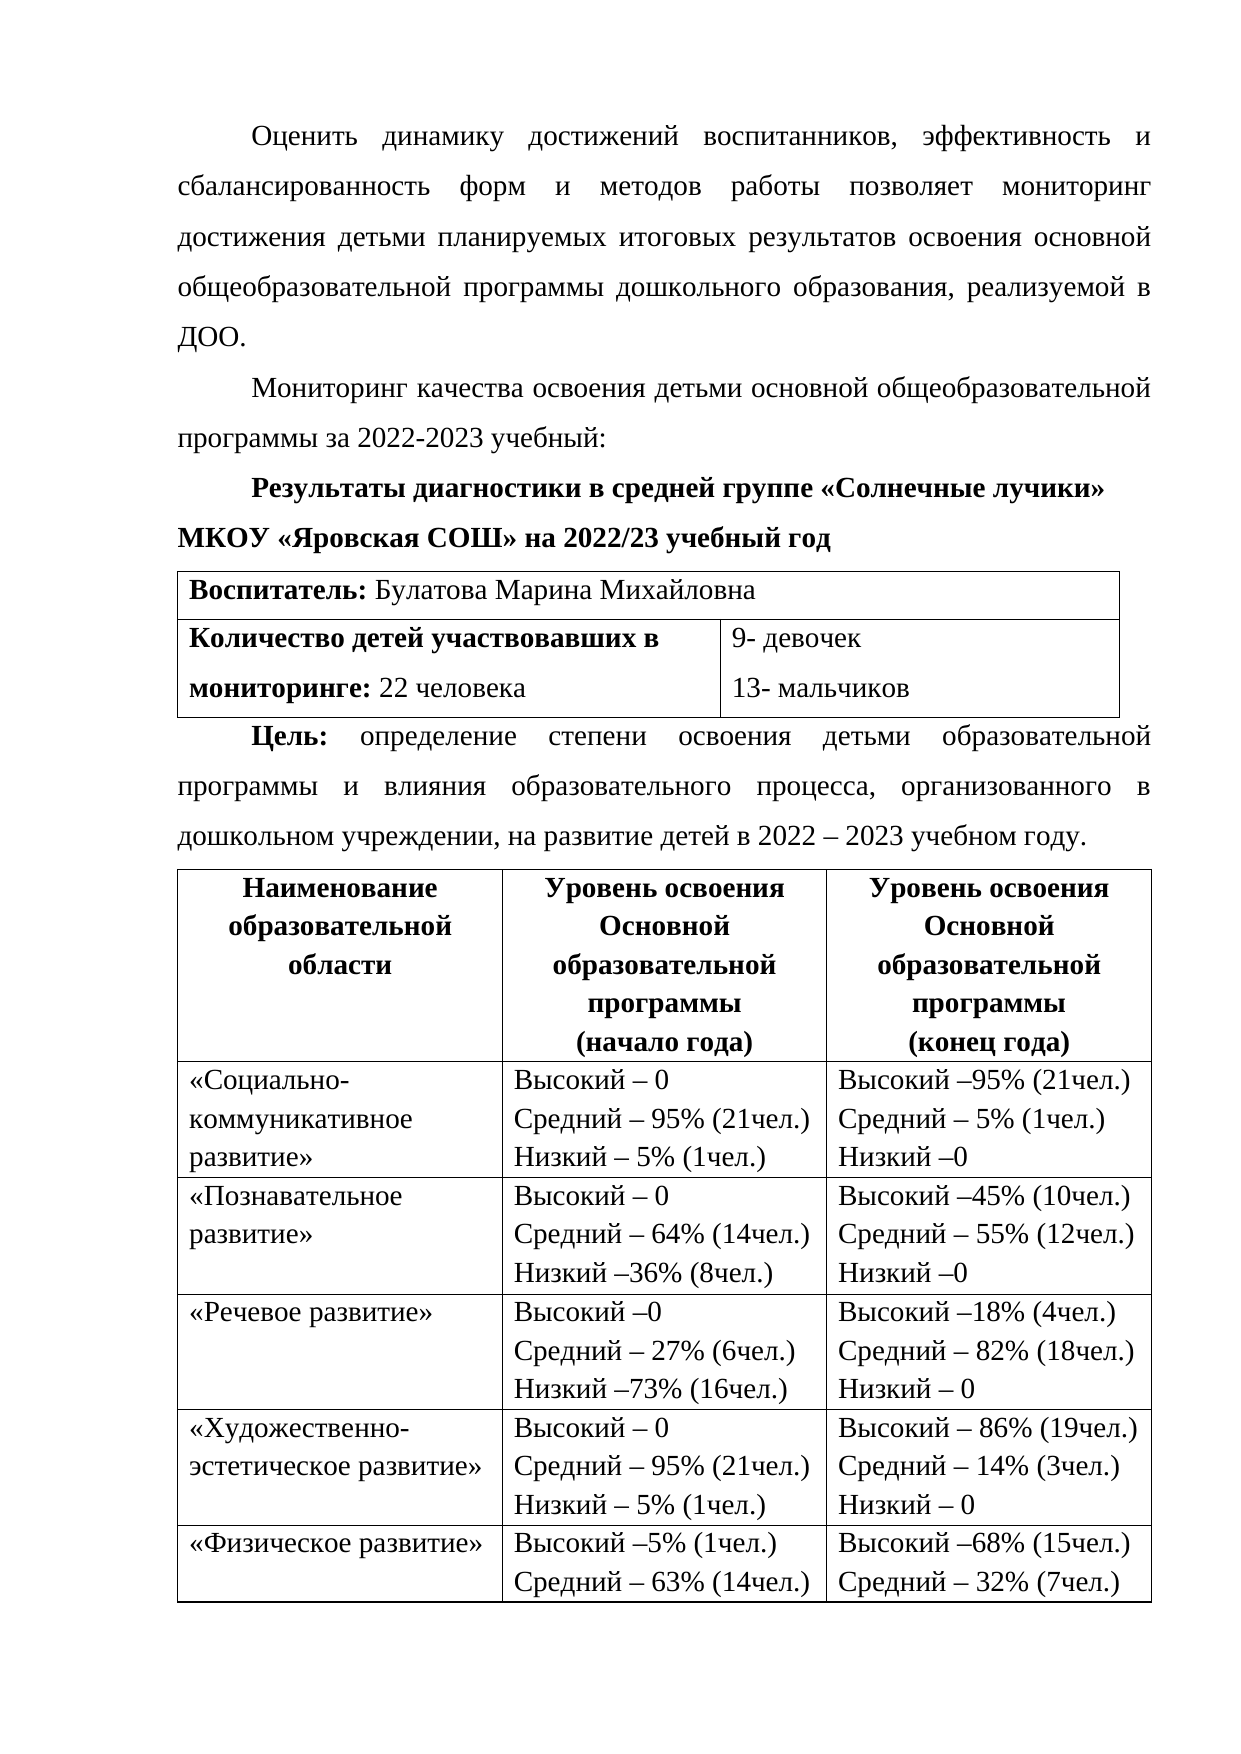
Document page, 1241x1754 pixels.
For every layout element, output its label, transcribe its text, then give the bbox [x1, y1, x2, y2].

text Цель: определение степени освоения детьми образовательной программы и влияния образовательного процесса, организованного в дошкольном учреждении, на развитие детей в 2022 – 2023 учебном году. [177, 802, 1152, 852]
table_cell Высокий – 0 Средний – 64% (14чел.) Низкий –36% (8чел.) [503, 1178, 826, 1293]
table_header Воспитатель: Булатова Марина Михайловна [178, 572, 1119, 619]
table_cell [827, 1526, 1151, 1601]
table_cell Высокий –45% (10чел.) Средний – 55% (12чел.) Низкий –0 [827, 1178, 1151, 1293]
table_cell «Познавательное развитие» [178, 1178, 502, 1293]
table_cell 9- девочек 13- мальчиков [721, 620, 1119, 717]
table_cell Высокий – 0 Средний – 95% (21чел.) Низкий – 5% (1чел.) [503, 1062, 826, 1177]
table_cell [178, 1526, 502, 1601]
text Цель: определение степени освоения детьми образовательной программы и влияния образовательного процесса, организованного в дошкольном учреждении, на развитие детей в 2022 – 2023 учебном году. [177, 718, 1152, 768]
text Мониторинг качества освоения детьми основной общеобразовательной программы за 2022-2023 учебный: [177, 370, 1152, 453]
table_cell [503, 1526, 826, 1601]
table_cell Высокий – 86% (19чел.) Средний – 14% (3чел.) Низкий – 0 [827, 1410, 1151, 1524]
table_cell Высокий –18% (4чел.) Средний – 82% (18чел.) Низкий – 0 [827, 1295, 1151, 1409]
table_header Наименование образовательной области [178, 870, 502, 1061]
table_cell Высокий –0 Средний – 27% (6чел.) Низкий –73% (16чел.) [503, 1295, 826, 1409]
table_header Уровень освоения Основной образовательной программы (начало года) [503, 870, 826, 1061]
text Оценить динамику достижений воспитанников, эффективность и сбалансированность форм и методов работы позволяет мониторинг достижения детьми планируемых итоговых результатов освоения основной общеобразовательной программы дошкольного образования, реализуемой в ДОО. [177, 118, 1152, 353]
table_cell Высокий –95% (21чел.) Средний – 5% (1чел.) Низкий –0 [827, 1062, 1151, 1177]
table_cell «Речевое развитие» [178, 1295, 502, 1409]
table_cell «Социально-коммуникативное развитие» [178, 1062, 502, 1177]
table_cell Высокий – 0 Средний – 95% (21чел.) Низкий – 5% (1чел.) [503, 1410, 826, 1524]
table_cell «Художественно-эстетическое развитие» [178, 1410, 502, 1524]
text Результаты диагностики в средней группе «Солнечные лучики» МКОУ «Яровская СОШ» на 2022/23 учебный год [177, 470, 1152, 554]
table_header Уровень освоения Основной образовательной программы (конец года) [827, 870, 1151, 1061]
table_cell Количество детей участвовавших в мониторинге: 22 человека [178, 620, 720, 717]
